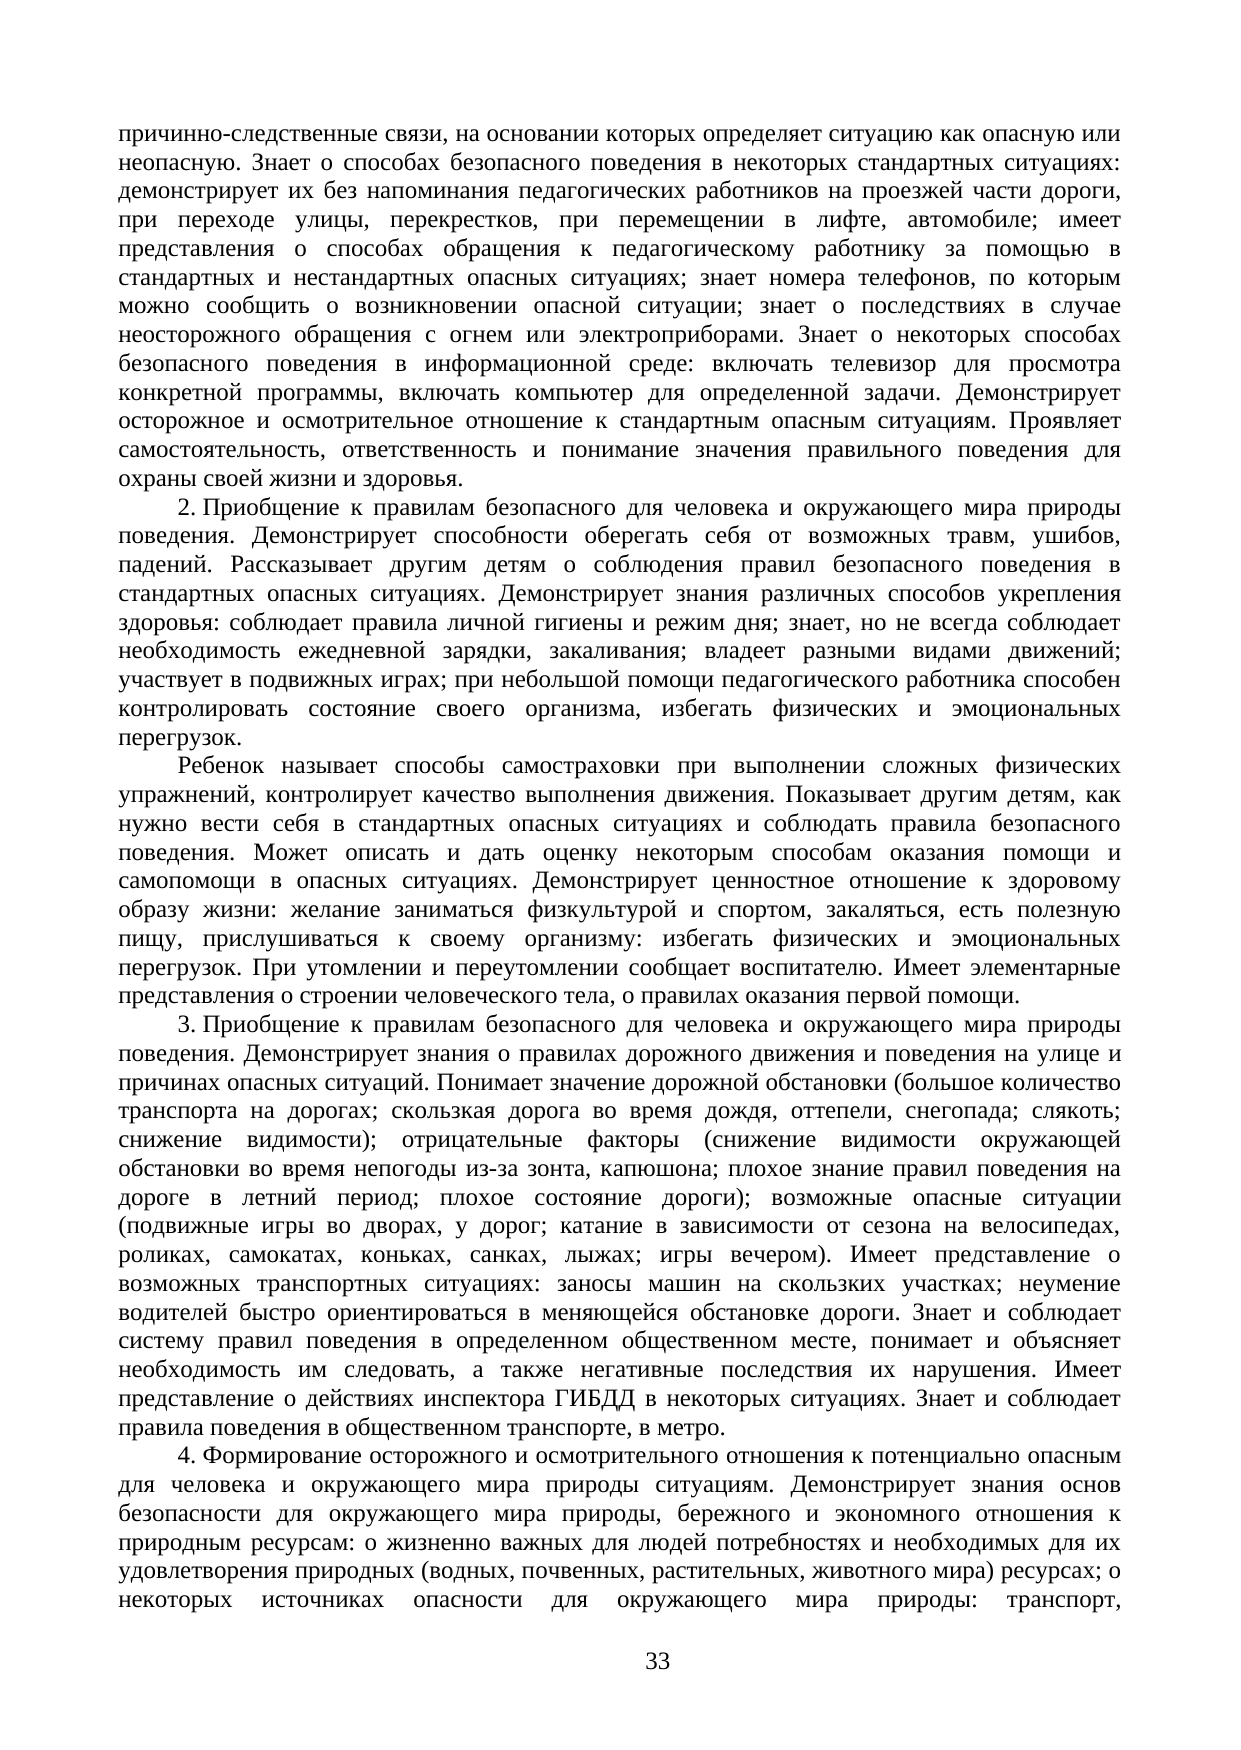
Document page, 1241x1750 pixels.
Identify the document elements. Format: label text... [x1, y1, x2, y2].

text Ребенок называет способы самостраховки при выполнении сложных физических упражнений, контролирует качество выполнения движения. Показывает другим детям, как нужно вести себя в стандартных опасных ситуациях и соблюдать правила безопасного поведения. Может описать и дать оценку некоторым способам оказания помощи и самопомощи в опасных ситуациях. Демонстрирует ценностное отношение к здоровому образу жизни: желание заниматься физкультурой и спортом, закаляться, есть полезную пищу, прислушиваться к своему организму: избегать физических и эмоциональных перегрузок. При утомлении и переутомлении сообщает воспитателю. Имеет элементарные представления о строении человеческого тела, о правилах оказания первой помощи. [118, 751, 1122, 1009]
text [118, 118, 1122, 492]
text 2. Приобщение к правилам безопасного для человека и окружающего мира природы поведения. Демонстрирует способности оберегать себя от возможных травм, ушибов, падений. Рассказывает другим детям о соблюдения правил безопасного поведения в стандартных опасных ситуациях. Демонстрирует знания различных способов укрепления здоровья: соблюдает правила личной гигиены и режим дня; знает, но не всегда соблюдает необходимость ежедневной зарядки, закаливания; владеет разными видами движений; участвует в подвижных играх; при небольшой помощи педагогического работника способен контролировать состояние своего организма, избегать физических и эмоциональных перегрузок. [118, 492, 1122, 751]
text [118, 1441, 1122, 1613]
text 3. Приобщение к правилам безопасного для человека и окружающего мира природы поведения. Демонстрирует знания о правилах дорожного движения и поведения на улице и причинах опасных ситуаций. Понимает значение дорожной обстановки (большое количество транспорта на дорогах; скользкая дорога во время дождя, оттепели, снегопада; слякоть; снижение видимости); отрицательные факторы (снижение видимости окружающей обстановки во время непогоды из-за зонта, капюшона; плохое знание правил поведения на дороге в летний период; плохое состояние дороги); возможные опасные ситуации (подвижные игры во дворах, у дорог; катание в зависимости от сезона на велосипедах, роликах, самокатах, коньках, санках, лыжах; игры вечером). Имеет представление о возможных транспортных ситуациях: заносы машин на скользких участках; неумение водителей быстро ориентироваться в меняющейся обстановке дороги. Знает и соблюдает систему правил поведения в определенном общественном месте, понимает и объясняет необходимость им следовать, а также негативные последствия их нарушения. Имеет представление о действиях инспектора ГИБДД в некоторых ситуациях. Знает и соблюдает правила поведения в общественном транспорте, в метро. [118, 1009, 1122, 1441]
